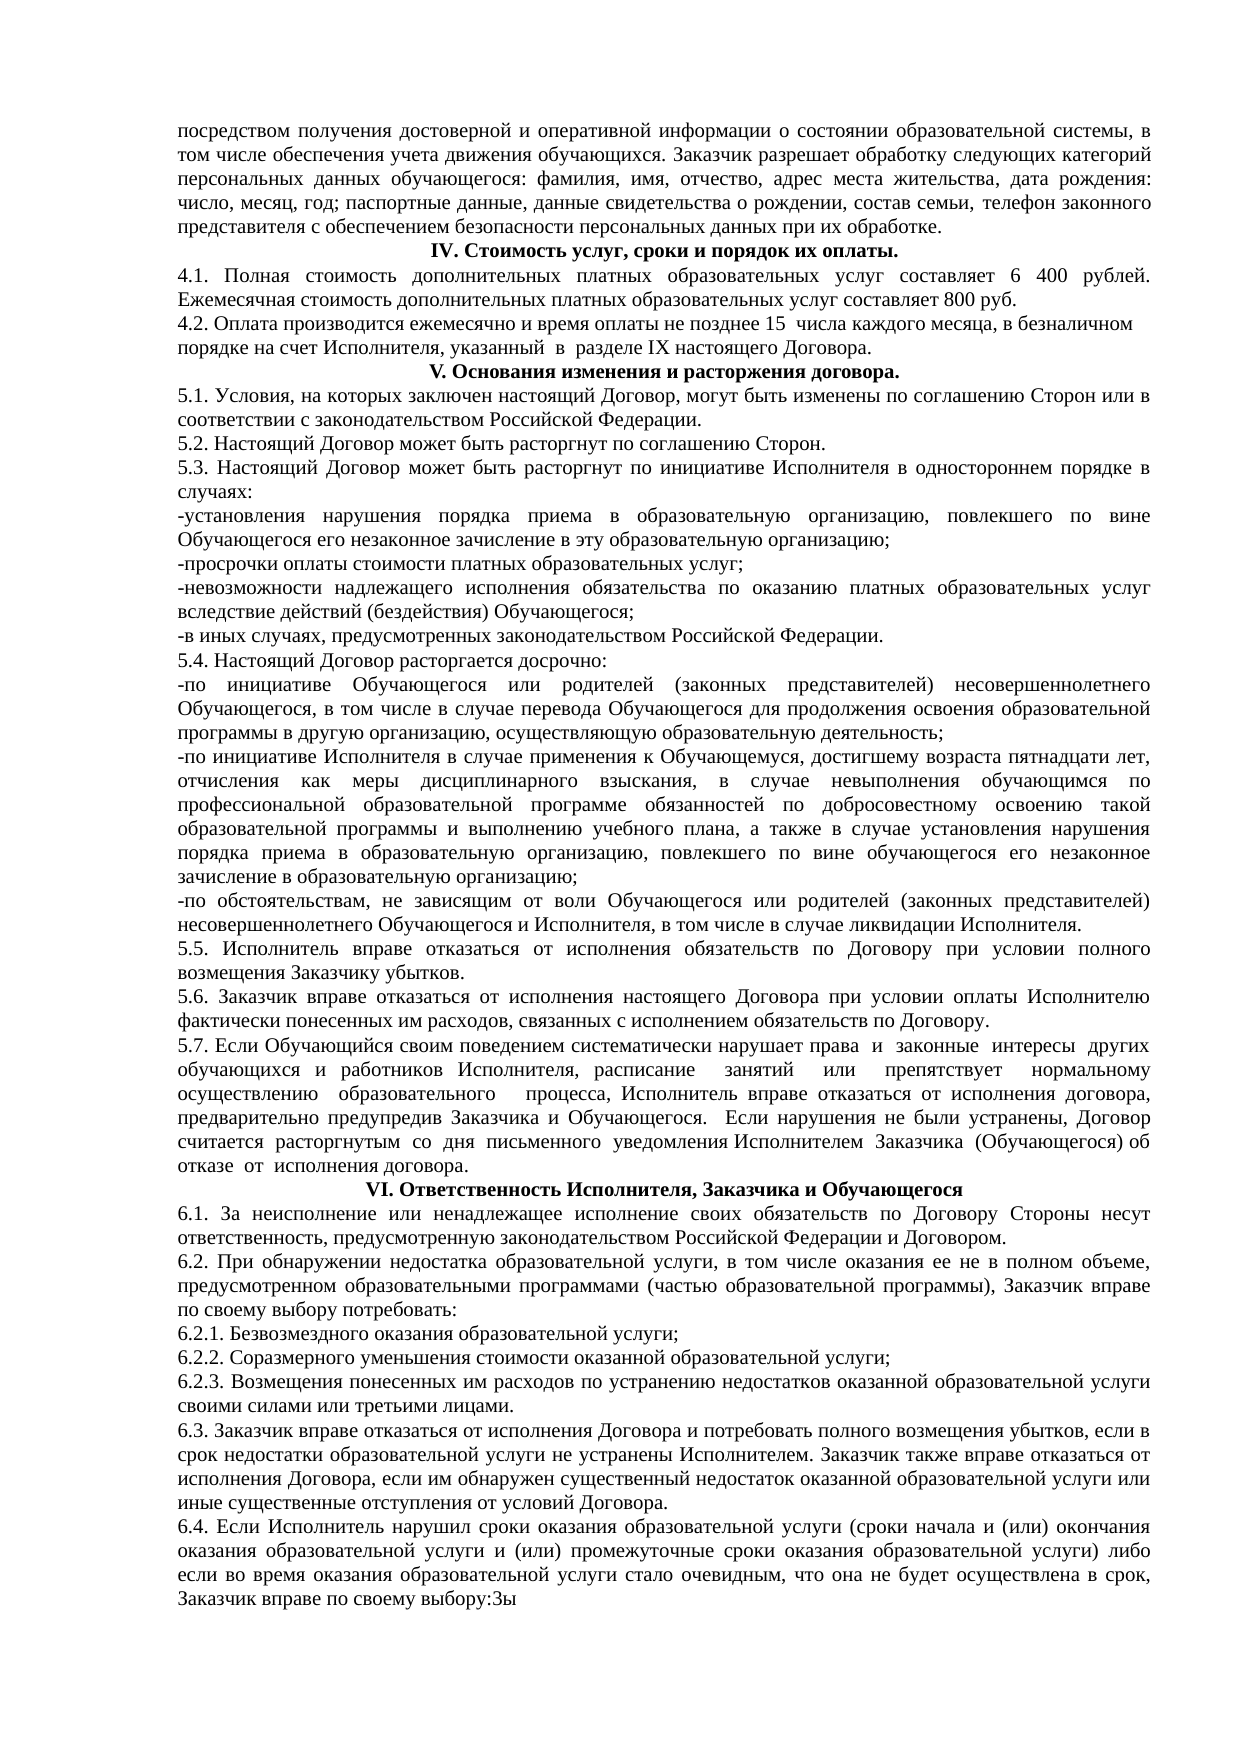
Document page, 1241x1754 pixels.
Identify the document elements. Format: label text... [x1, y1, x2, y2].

text -по обстоятельствам, не зависящим от воли Обучающегося или родителей (законных представителей) несовершеннолетнего Обучающегося и Исполнителя, в том числе в случае ликвидации Исполнителя. [177, 888, 1152, 936]
text -в иных случаях, предусмотренных законодательством Российской Федерации. [177, 623, 1152, 647]
text -по инициативе Обучающегося или родителей (законных представителей) несовершеннолетнего Обучающегося, в том числе в случае перевода Обучающегося для продолжения освоения образовательной программы в другую организацию, осуществляющую образовательную деятельность; [177, 672, 1152, 744]
text 5.3. Настоящий Договор может быть расторгнут по инициативе Исполнителя в одностороннем порядке в случаях: [177, 455, 1152, 503]
text 5.7. Если Обучающийся своим поведением систематически нарушает права и законные интересы других обучающихся и работников Исполнителя, расписание занятий или препятствует нормальному осуществлению образовательного процесса, Исполнитель вправе отказаться от исполнения договора, предварительно предупредив Заказчика и Обучающегося. Если нарушения не были устранены, Договор считается расторгнутым со дня письменного уведомления Исполнителем Заказчика (Обучающегося) об отказе от исполнения договора. [177, 1032, 1152, 1177]
text 5.4. Настоящий Договор расторгается досрочно: [177, 647, 1152, 672]
text 5.2. Настоящий Договор может быть расторгнут по соглашению Сторон. [177, 431, 1152, 455]
text 6.2.2. Соразмерного уменьшения стоимости оказанной образовательной услуги; [177, 1345, 1152, 1369]
text 6.2. При обнаружении недостатка образовательной услуги, в том числе оказания ее не в полном объеме, предусмотренном образовательными программами (частью образовательной программы), Заказчик вправе по своему выбору потребовать: [177, 1249, 1152, 1321]
subtitle VI. Ответственность Исполнителя, Заказчика и Обучающегося [177, 1177, 1152, 1201]
subtitle V. Основания изменения и расторжения договора. [177, 359, 1152, 383]
text 6.2.3. Возмещения понесенных им расходов по устранению недостатков оказанной образовательной услуги своими силами или третьими лицами. [177, 1369, 1152, 1417]
text 6.2.1. Безвозмездного оказания образовательной услуги; [177, 1321, 1152, 1345]
text 5.1. Условия, на которых заключен настоящий Договор, могут быть изменены по соглашению Сторон или в соответствии с законодательством Российской Федерации. [177, 383, 1152, 431]
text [177, 118, 1152, 238]
text -невозможности надлежащего исполнения обязательства по оказанию платных образовательных услуг вследствие действий (бездействия) Обучающегося; [177, 575, 1152, 623]
text 4.2. Оплата производится ежемесячно и время оплаты не позднее 15 числа каждого месяца, в безналичном порядке на счет Исполнителя, указанный в разделе IX настоящего Договора. [177, 311, 1152, 359]
text -просрочки оплаты стоимости платных образовательных услуг; [177, 551, 1152, 575]
text -по инициативе Исполнителя в случае применения к Обучающемуся, достигшему возраста пятнадцати лет, отчисления как меры дисциплинарного взыскания, в случае невыполнения обучающимся по профессиональной образовательной программе обязанностей по добросовестному освоению такой образовательной программы и выполнению учебного плана, а также в случае установления нарушения порядка приема в образовательную организацию, повлекшего по вине обучающегося его незаконное зачисление в образовательную организацию; [177, 744, 1152, 888]
text 5.5. Исполнитель вправе отказаться от исполнения обязательств по Договору при условии полного возмещения Заказчику убытков. [177, 936, 1152, 984]
text 5.6. Заказчик вправе отказаться от исполнения настоящего Договора при условии оплаты Исполнителю фактически понесенных им расходов, связанных с исполнением обязательств по Договору. [177, 984, 1152, 1032]
text 6.3. Заказчик вправе отказаться от исполнения Договора и потребовать полного возмещения убытков, если в срок недостатки образовательной услуги не устранены Исполнителем. Заказчик также вправе отказаться от исполнения Договора, если им обнаружен существенный недостаток оказанной образовательной услуги или иные существенные отступления от условий Договора. [177, 1417, 1152, 1514]
text 6.1. За неисполнение или ненадлежащее исполнение своих обязательств по Договору Стороны несут ответственность, предусмотренную законодательством Российской Федерации и Договором. [177, 1201, 1152, 1249]
text -установления нарушения порядка приема в образовательную организацию, повлекшего по вине Обучающегося его незаконное зачисление в эту образовательную организацию; [177, 503, 1152, 551]
text IV. Стоимость услуг, сроки и порядок их оплаты. [177, 238, 1152, 262]
text 4.1. Полная стоимость дополнительных платных образовательных услуг составляет 6 400 рублей. Ежемесячная стоимость дополнительных платных образовательных услуг составляет 800 руб. [177, 262, 1152, 311]
text 6.4. Если Исполнитель нарушил сроки оказания образовательной услуги (сроки начала и (или) окончания оказания образовательной услуги и (или) промежуточные сроки оказания образовательной услуги) либо если во время оказания образовательной услуги стало очевидным, что она не будет осуществлена в срок, Заказчик вправе по своему выбору:3ы [177, 1514, 1152, 1610]
